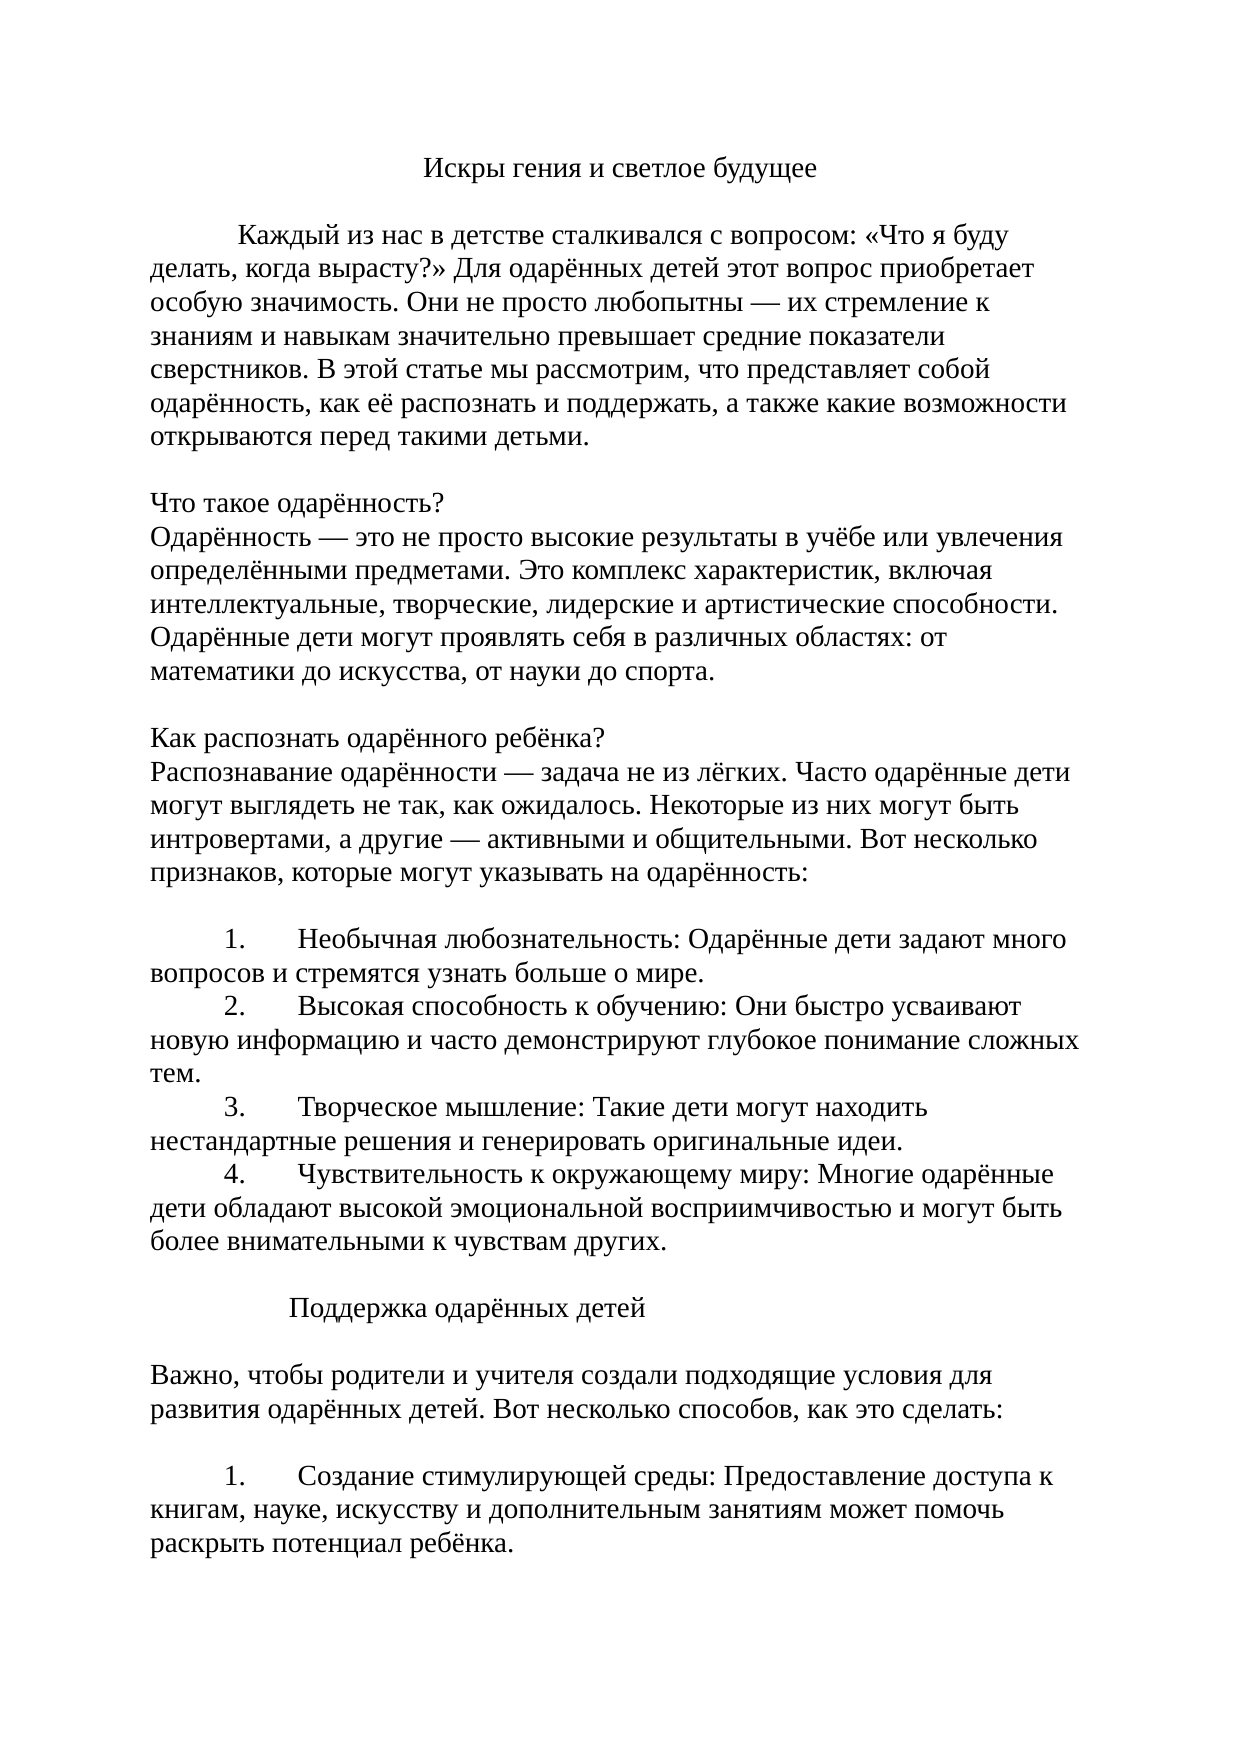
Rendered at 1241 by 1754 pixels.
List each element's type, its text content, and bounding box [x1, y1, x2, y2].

text 4. Чувствительность к окружающему миру: Многие одарённые дети обладают высокой эмоциональной восприимчивостью и могут быть более внимательными к чувствам других. [150, 1156, 1090, 1257]
text 2. Высокая способность к обучению: Они быстро усваивают новую информацию и часто демонстрируют глубокое понимание сложных тем. [150, 988, 1090, 1089]
text 1. Необычная любознательность: Одарённые дети задают много вопросов и стремятся узнать больше о мире. [150, 921, 1090, 988]
text 3. Творческое мышление: Такие дети могут находить нестандартные решения и генерировать оригинальные идеи. [150, 1089, 1090, 1156]
text Что такое одарённость? [150, 485, 1090, 519]
text 1. Создание стимулирующей среды: Предоставление доступа к книгам, науке, искусству и дополнительным занятиям может помочь раскрыть потенциал ребёнка. [150, 1458, 1090, 1559]
text Поддержка одарённых детей [150, 1290, 1090, 1324]
text Важно, чтобы родители и учителя создали подходящие условия для развития одарённых детей. Вот несколько способов, как это сделать: [150, 1357, 1090, 1424]
text Распознавание одарённости — задача не из лёгких. Часто одарённые дети могут выглядеть не так, как ожидалось. Некоторые из них могут быть интровертами, а другие — активными и общительными. Вот несколько признаков, которые могут указывать на одарённость: [150, 754, 1090, 888]
text Каждый из нас в детстве сталкивался с вопросом: «Что я буду делать, когда вырасту?» Для одарённых детей этот вопрос приобретает особую значимость. Они не просто любопытны — их стремление к знаниям и навыкам значительно превышает средние показатели сверстников. В этой статье мы рассмотрим, что представляет собой одарённость, как её распознать и поддержать, а также какие возможности открываются перед такими детьми. [150, 217, 1090, 452]
text Одарённость — это не просто высокие результаты в учёбе или увлечения определёнными предметами. Это комплекс характеристик, включая интеллектуальные, творческие, лидерские и артистические способности. Одарённые дети могут проявлять себя в различных областях: от математики до искусства, от науки до спорта. [150, 519, 1090, 687]
text Искры гения и светлое будущее [150, 150, 1090, 183]
text Как распознать одарённого ребёнка? [150, 720, 1090, 754]
